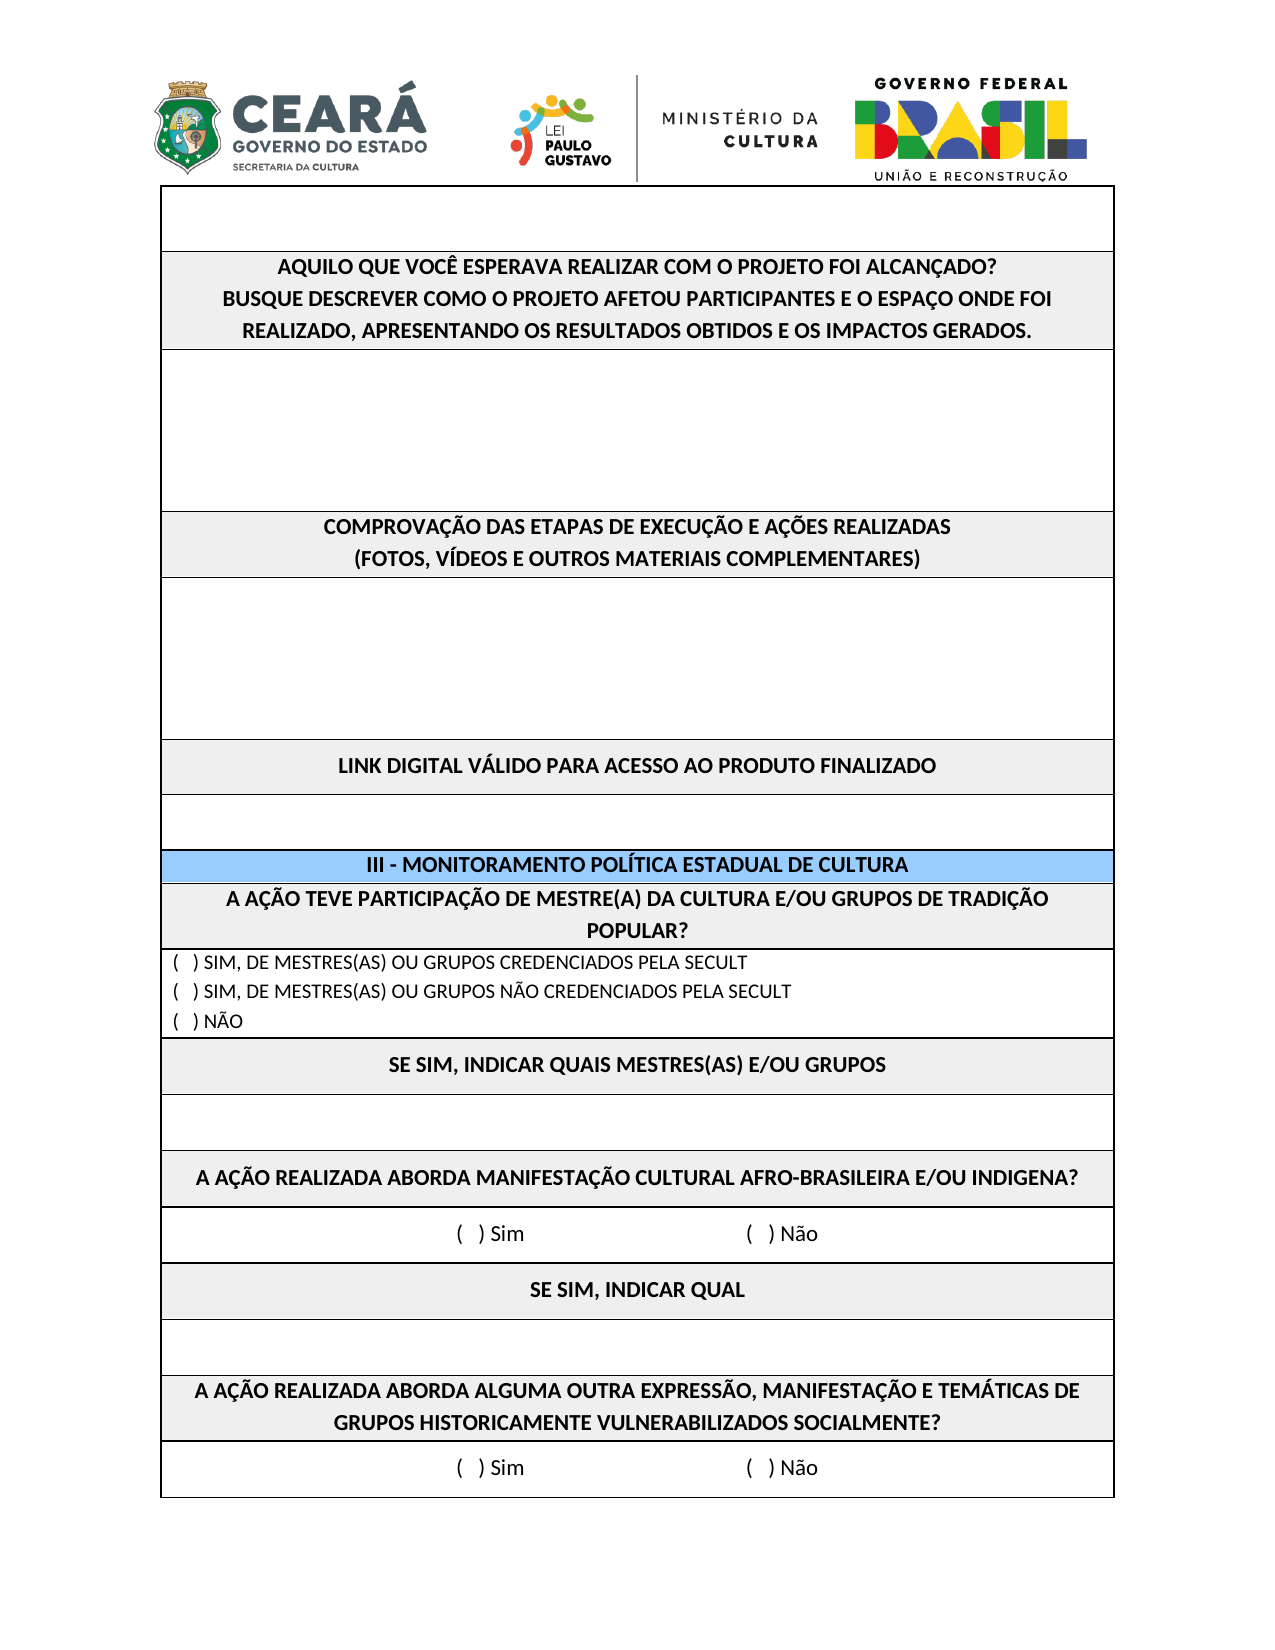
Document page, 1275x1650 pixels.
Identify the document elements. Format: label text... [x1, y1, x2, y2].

table_cell SE SIM, INDICAR QUAIS MESTRES(AS) E/OU GRUPOS [162, 1039, 1113, 1093]
table_cell SE SIM, INDICAR QUAL [162, 1264, 1113, 1318]
table_cell A AÇÃO TEVE PARTICIPAÇÃO DE MESTRE(A) DA CULTURA E/OU GRUPOS DE TRADIÇÃO POPULAR? [162, 884, 1113, 948]
table_cell [162, 1320, 1113, 1375]
table_cell [162, 187, 1113, 251]
table_cell ( ) SIM, DE MESTRES(AS) OU GRUPOS CREDENCIADOS PELA SECULT ( ) SIM, DE MESTRES(AS) OU GRUPOS NÃO CREDENCIADOS PELA SECULT ( ) NÃO [162, 950, 1113, 1037]
table_cell LINK DIGITAL VÁLIDO PARA ACESSO AO PRODUTO FINALIZADO [162, 740, 1113, 794]
table_cell [162, 795, 1113, 849]
picture [148, 75, 1089, 182]
table_cell [162, 1095, 1113, 1150]
table_cell [162, 578, 1113, 738]
table_cell ( ) Sim ( ) Não [162, 1208, 1113, 1262]
table_cell A AÇÃO REALIZADA ABORDA ALGUMA OUTRA EXPRESSÃO, MANIFESTAÇÃO E TEMÁTICAS DE GRUPOS HISTORICAMENTE VULNERABILIZADOS SOCIALMENTE? [162, 1376, 1113, 1440]
table_cell A AÇÃO REALIZADA ABORDA MANIFESTAÇÃO CULTURAL AFRO-BRASILEIRA E/OU INDIGENA? [162, 1151, 1113, 1206]
table_cell III - MONITORAMENTO POLÍTICA ESTADUAL DE CULTURA [162, 851, 1113, 882]
table_cell AQUILO QUE VOCÊ ESPERAVA REALIZAR COM O PROJETO FOI ALCANÇADO? BUSQUE DESCREVER COMO O PROJETO AFETOU PARTICIPANTES E O ESPAÇO ONDE FOI REALIZADO, APRESENTANDO OS RESULTADOS OBTIDOS E OS IMPACTOS GERADOS. [162, 252, 1113, 348]
table_cell ( ) Sim ( ) Não [162, 1442, 1113, 1497]
table_cell [162, 350, 1113, 511]
table_cell COMPROVAÇÃO DAS ETAPAS DE EXECUÇÃO E AÇÕES REALIZADAS (FOTOS, VÍDEOS E OUTROS MATERIAIS COMPLEMENTARES) [162, 512, 1113, 576]
